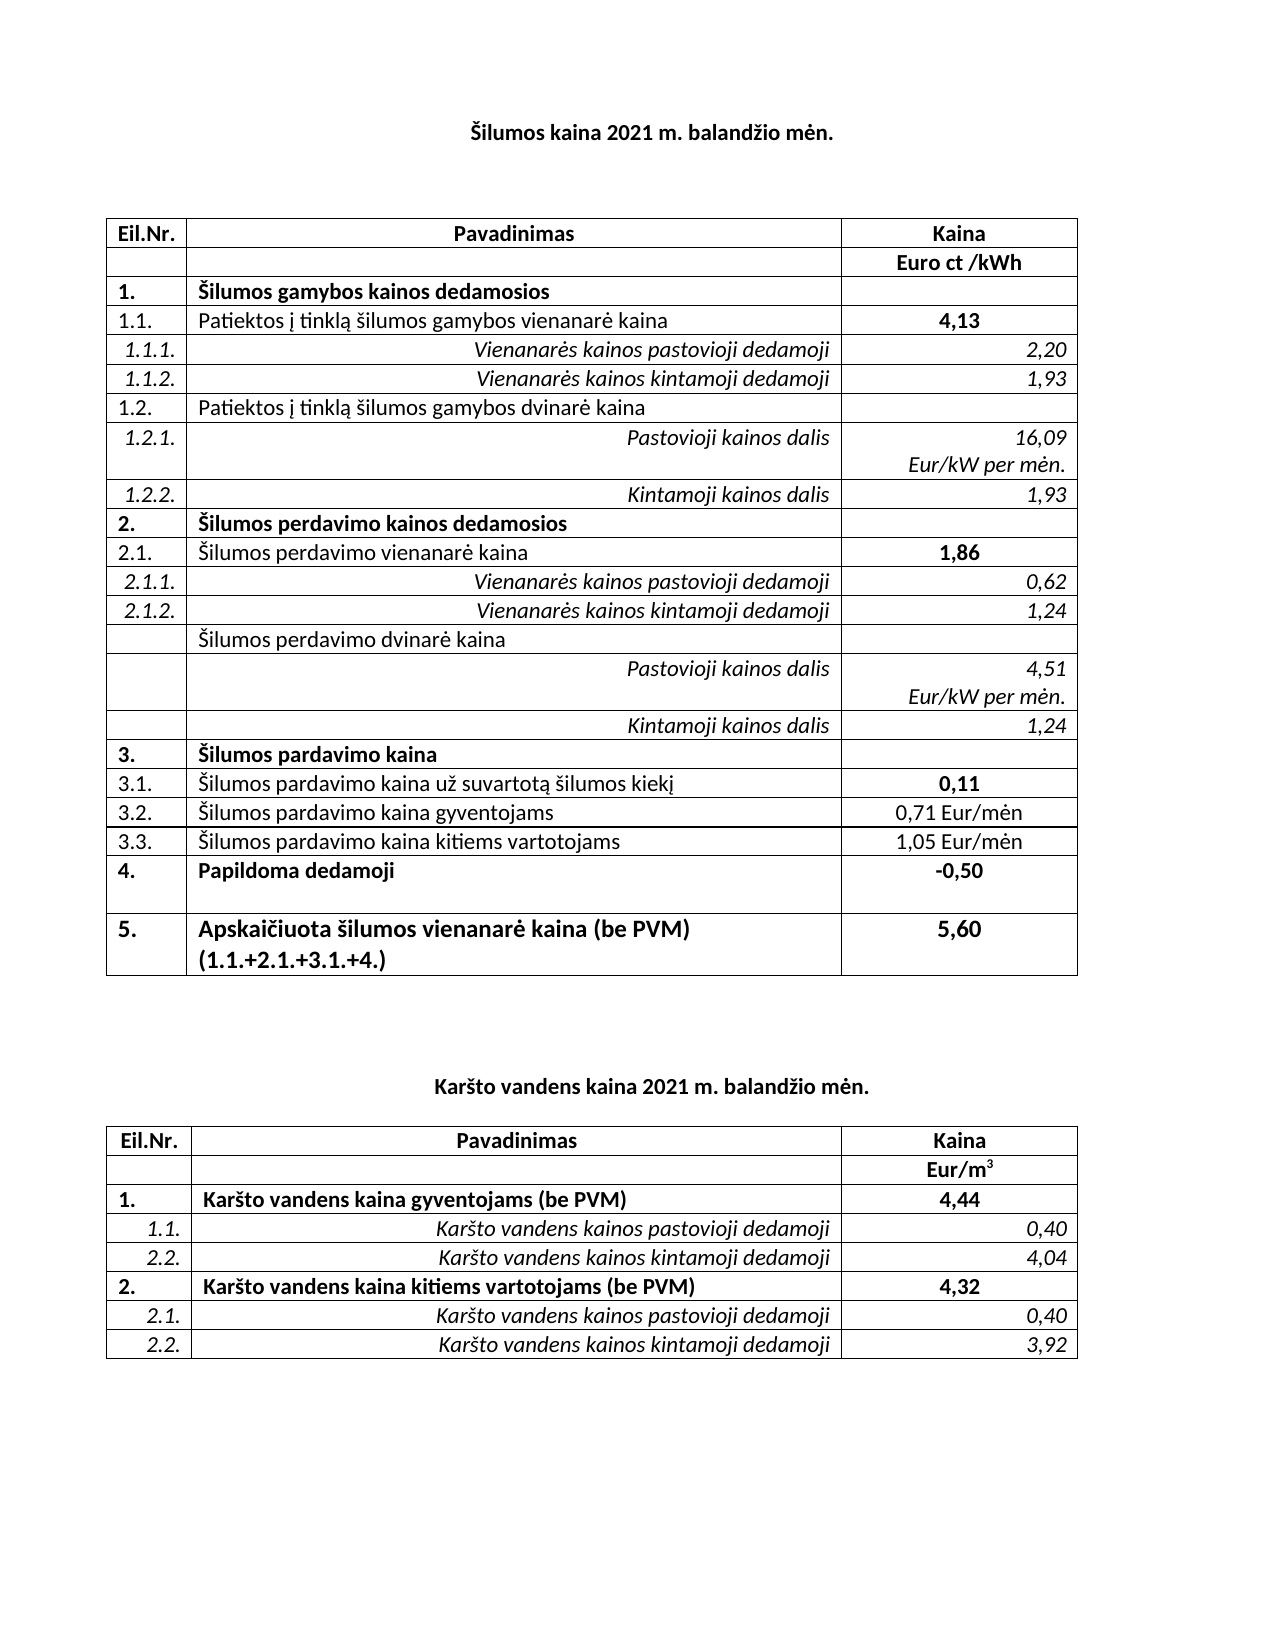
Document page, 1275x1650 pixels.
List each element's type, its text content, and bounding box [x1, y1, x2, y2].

table_cell Eur/m3 [842, 1156, 1077, 1184]
table_cell 2,20 [842, 335, 1077, 363]
table_cell 1,86 [842, 538, 1077, 566]
table_cell 2. [107, 1272, 191, 1300]
table_cell 1. [107, 277, 186, 305]
table_cell 4,44 [842, 1185, 1077, 1213]
table_cell 3,92 [842, 1330, 1077, 1358]
table_cell Apskaičiuota šilumos vienanarė kaina (be PVM) (1.1.+2.1.+3.1.+4.) [187, 914, 841, 974]
table_cell 3. [107, 740, 186, 768]
table_cell 1,24 [842, 711, 1077, 739]
text Šilumos kaina 2021 m. balandžio mėn. [118, 118, 1186, 146]
table_cell 5. [107, 914, 186, 974]
table_cell Šilumos perdavimo dvinarė kaina [187, 625, 841, 653]
table_cell Karšto vandens kaina gyventojams (be PVM) [192, 1185, 841, 1213]
table_cell 4,32 [842, 1272, 1077, 1300]
table_cell Karšto vandens kaina kitiems vartotojams (be PVM) [192, 1272, 841, 1300]
table_cell [107, 625, 186, 653]
table_cell 16,09 Eur/kW per mėn. [842, 423, 1077, 479]
table_cell 1,93 [842, 480, 1077, 508]
table_cell Karšto vandens kainos pastovioji dedamoji [192, 1214, 841, 1242]
table_cell Papildoma dedamoji [187, 856, 841, 912]
table_cell 0,71 Eur/mėn [842, 798, 1077, 826]
table_cell 4,13 [842, 306, 1077, 334]
table_cell 2. [107, 509, 186, 537]
table_cell [842, 509, 1077, 537]
table_cell Šilumos perdavimo kainos dedamosios [187, 509, 841, 537]
table_cell -0,50 [842, 856, 1077, 912]
table_cell [842, 277, 1077, 305]
table_cell 1.2. [107, 394, 186, 422]
table_cell [107, 1156, 191, 1184]
table_cell 1. [107, 1185, 191, 1213]
table_cell 3.3. [107, 828, 186, 855]
table_cell Kintamoji kainos dalis [187, 711, 841, 739]
table_cell 4,51 Eur/kW per mėn. [842, 654, 1077, 710]
table_cell 4,04 [842, 1243, 1077, 1271]
table_cell 4. [107, 856, 186, 912]
table_cell Šilumos pardavimo kaina už suvartotą šilumos kiekį [187, 769, 841, 797]
table_cell Patiektos į tinklą šilumos gamybos dvinarė kaina [187, 394, 841, 422]
table_cell Šilumos pardavimo kaina gyventojams [187, 798, 841, 826]
table_cell Vienanarės kainos kintamoji dedamoji [187, 596, 841, 624]
table_cell 0,40 [842, 1214, 1077, 1242]
table_cell Šilumos pardavimo kaina kitiems vartotojams [187, 828, 841, 855]
table_cell Šilumos gamybos kainos dedamosios [187, 277, 841, 305]
table_cell Šilumos pardavimo kaina [187, 740, 841, 768]
table_cell Karšto vandens kainos kintamoji dedamoji [192, 1243, 841, 1271]
table_cell [107, 654, 186, 710]
table_header Pavadinimas [187, 219, 841, 247]
table_header Kaina [842, 1127, 1077, 1154]
text Karšto vandens kaina 2021 m. balandžio mėn. [118, 1072, 1186, 1101]
table_cell 0,11 [842, 769, 1077, 797]
table_cell 5,60 [842, 914, 1077, 974]
table_cell 1.1.2. [107, 365, 186, 392]
table_cell 2.1.1. [107, 567, 186, 595]
table_cell [107, 711, 186, 739]
table_cell 1.2.2. [107, 480, 186, 508]
table_header Kaina [842, 219, 1077, 247]
table_cell 1,05 Eur/mėn [842, 828, 1077, 855]
table_cell 1,24 [842, 596, 1077, 624]
table_cell 2.2. [107, 1243, 191, 1271]
table_cell Kintamoji kainos dalis [187, 480, 841, 508]
table_cell 0,40 [842, 1301, 1077, 1329]
table_cell 1.1. [107, 306, 186, 334]
table_cell [187, 248, 841, 276]
table_cell Karšto vandens kainos pastovioji dedamoji [192, 1301, 841, 1329]
table_cell 1.2.1. [107, 423, 186, 479]
table_cell 3.1. [107, 769, 186, 797]
table_header Eil.Nr. [107, 219, 186, 247]
table_cell 2.1. [107, 538, 186, 566]
table_header Pavadinimas [192, 1127, 841, 1154]
table_cell Šilumos perdavimo vienanarė kaina [187, 538, 841, 566]
table_cell 2.1. [107, 1301, 191, 1329]
table_cell Pastovioji kainos dalis [187, 654, 841, 710]
table_cell 2.2. [107, 1330, 191, 1358]
table_cell Vienanarės kainos pastovioji dedamoji [187, 335, 841, 363]
table_cell 1.1. [107, 1214, 191, 1242]
table_cell 3.2. [107, 798, 186, 826]
table_cell Vienanarės kainos kintamoji dedamoji [187, 365, 841, 392]
table_cell 0,62 [842, 567, 1077, 595]
table_header Eil.Nr. [107, 1127, 191, 1154]
table_cell [107, 248, 186, 276]
table_cell [192, 1156, 841, 1184]
table_cell 2.1.2. [107, 596, 186, 624]
table_cell [842, 740, 1077, 768]
table_cell [842, 625, 1077, 653]
table_cell [842, 394, 1077, 422]
table_cell Pastovioji kainos dalis [187, 423, 841, 479]
table_cell Patiektos į tinklą šilumos gamybos vienanarė kaina [187, 306, 841, 334]
table_cell Vienanarės kainos pastovioji dedamoji [187, 567, 841, 595]
table_cell Euro ct /kWh [842, 248, 1077, 276]
table_cell 1.1.1. [107, 335, 186, 363]
table_cell 1,93 [842, 365, 1077, 392]
table_cell Karšto vandens kainos kintamoji dedamoji [192, 1330, 841, 1358]
